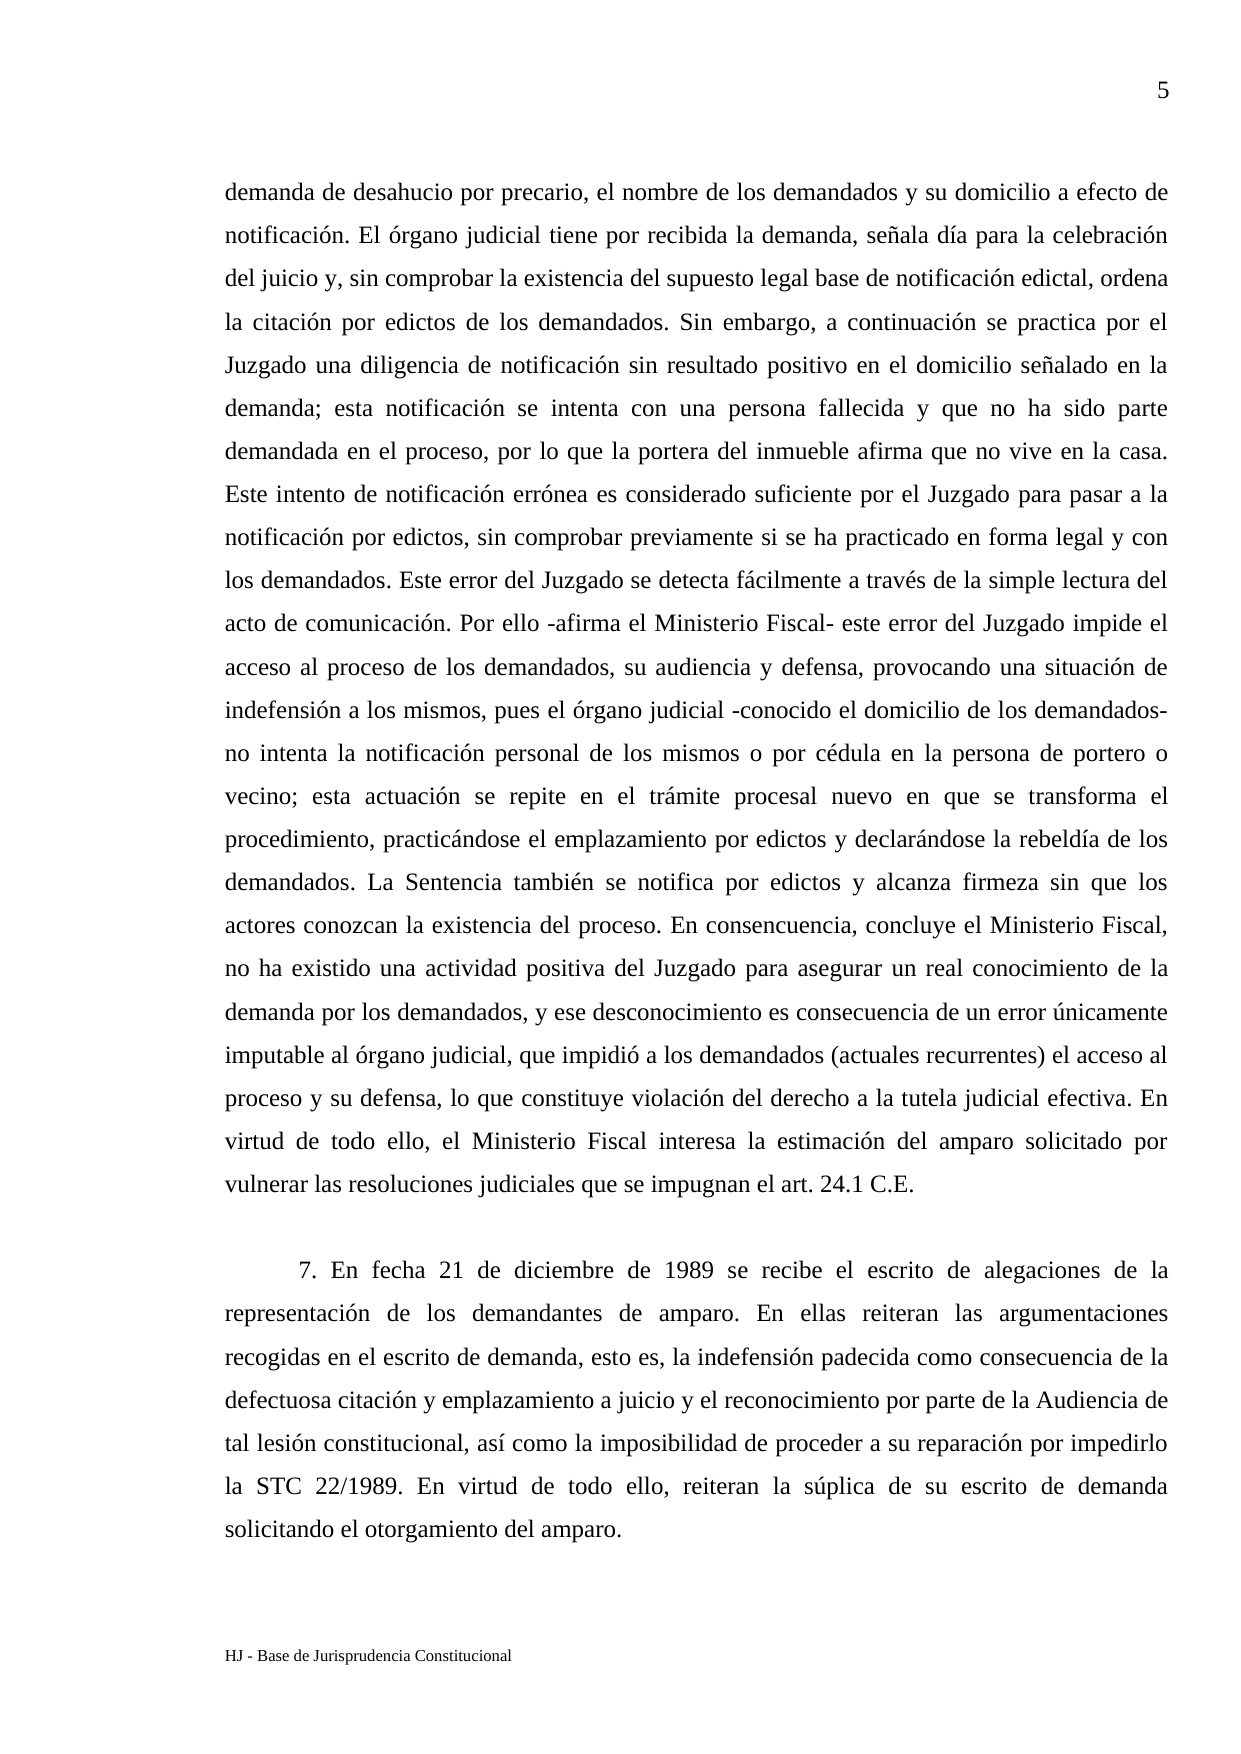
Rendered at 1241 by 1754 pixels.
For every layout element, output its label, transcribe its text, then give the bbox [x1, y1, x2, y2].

text 7. En fecha 21 de diciembre de 1989 se recibe el escrito de alegaciones de la representación de los demandantes de amparo. En ellas reiteran las argumentaciones recogidas en el escrito de demanda, esto es, la indefensión padecida como consecuencia de la defectuosa citación y emplazamiento a juicio y el reconocimiento por parte de la Audiencia de tal lesión constitucional, así como la imposibilidad de proceder a su reparación por impedirlo la STC 22/1989. En virtud de todo ello, reiteran la súplica de su escrito de demanda solicitando el otorgamiento del amparo. [224, 1255, 1169, 1543]
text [224, 177, 1169, 1198]
